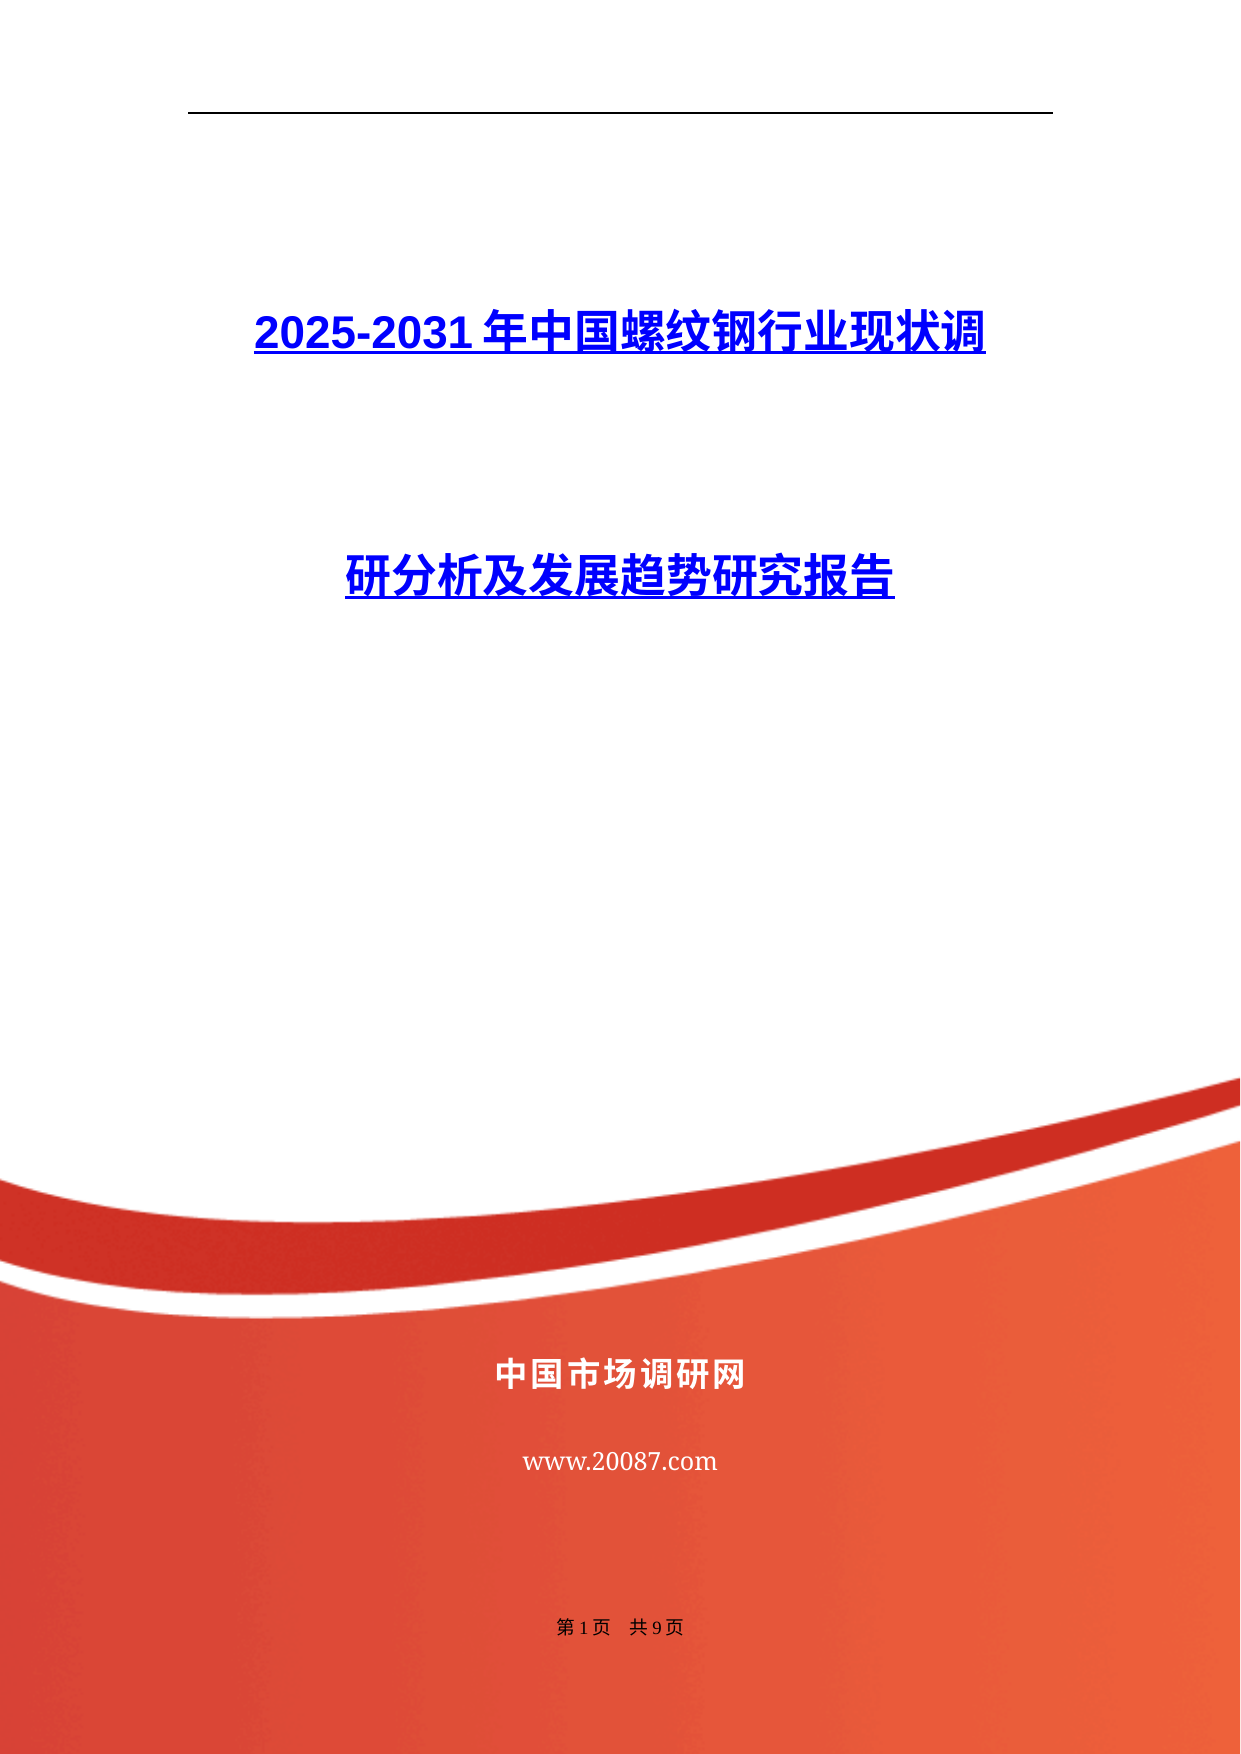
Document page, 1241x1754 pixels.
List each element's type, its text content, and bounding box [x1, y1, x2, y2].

subtitle 中国市场调研网 [187, 1339, 1053, 1404]
picture [0, 1006, 1241, 1754]
text www.20087.com [187, 1428, 1053, 1493]
table_header 2025-2031年中国螺纹钢行业现状调研分析及发展趋势研究报告 [188, 207, 1053, 773]
